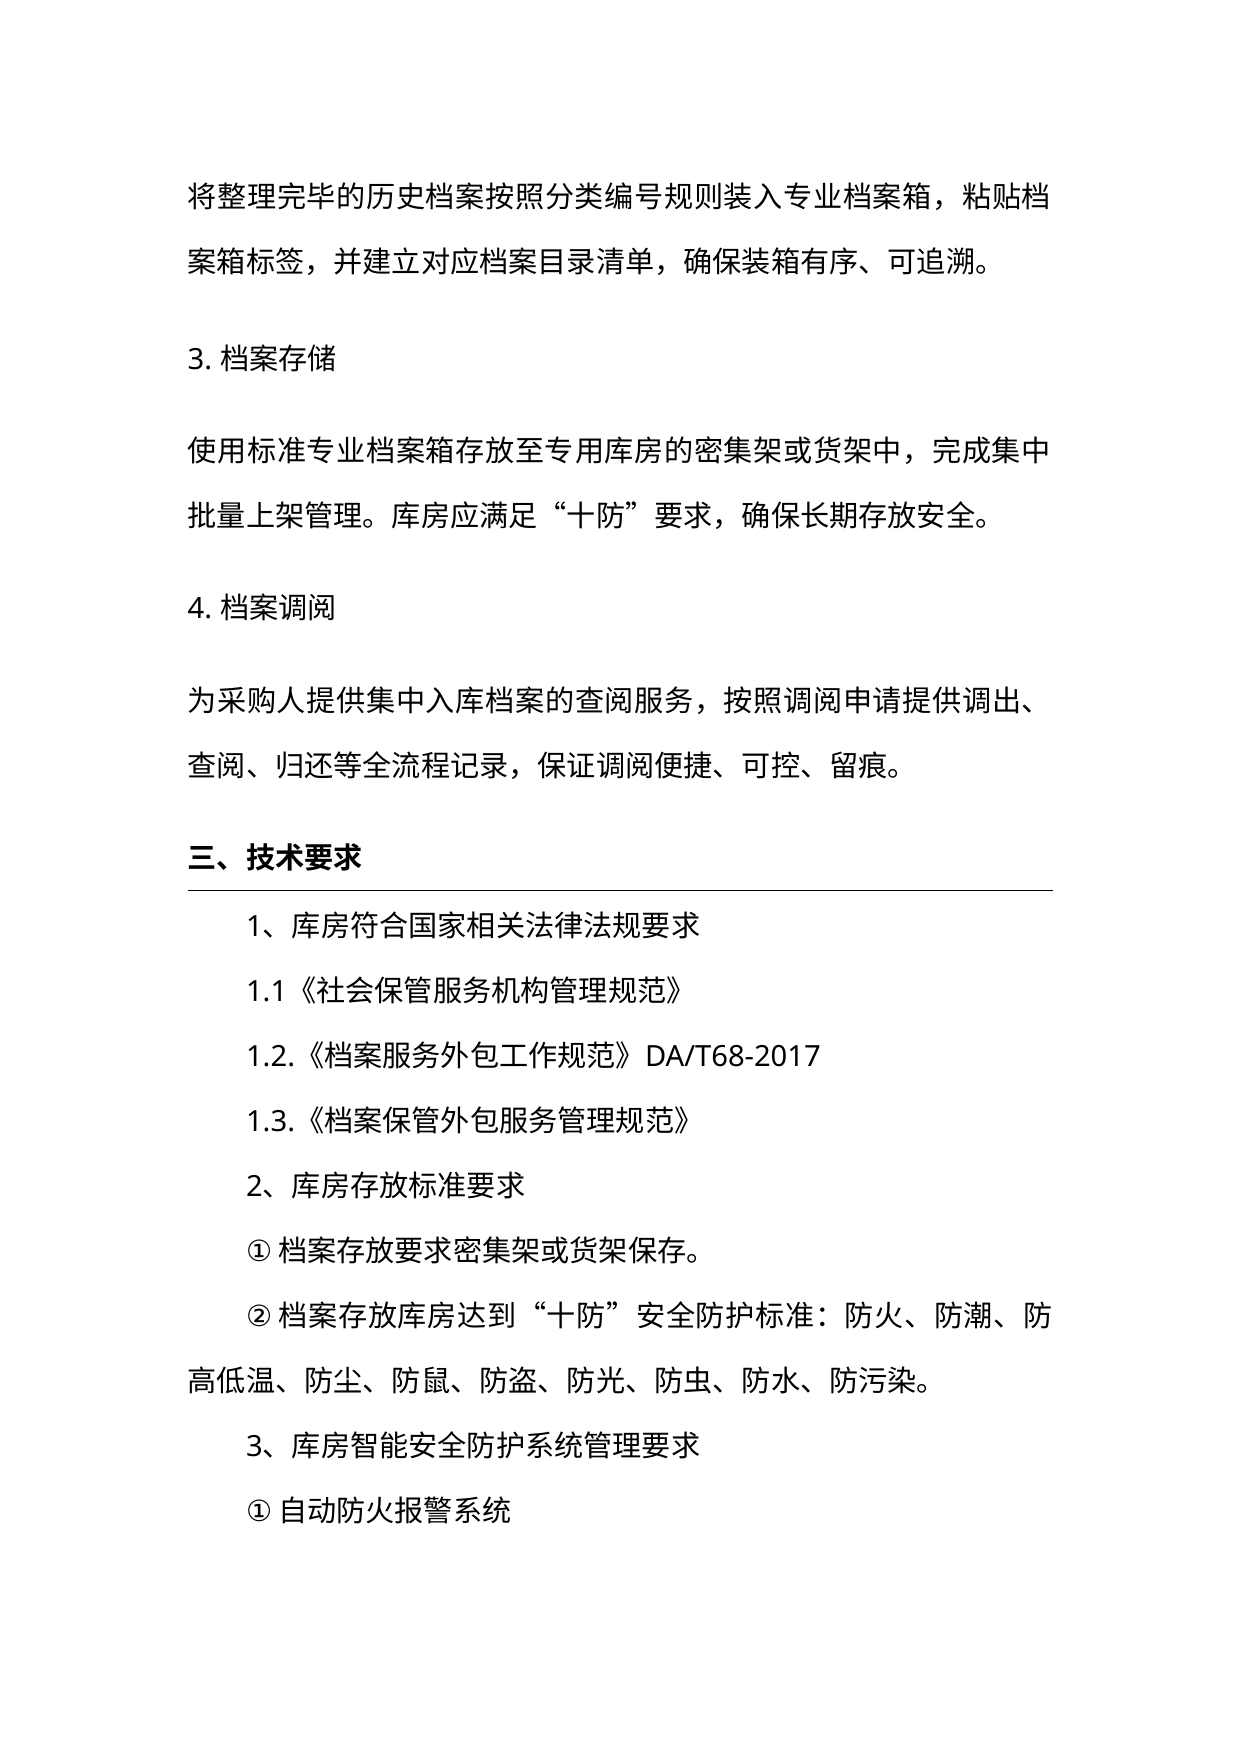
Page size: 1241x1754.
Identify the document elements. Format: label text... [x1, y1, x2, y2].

text 将整理完毕的历史档案按照分类编号规则装入专业档案箱，粘贴档案箱标签，并建立对应档案目录清单，确保装箱有序、可追溯。 [187, 162, 1053, 292]
subtitle 使用标准专业档案箱存放至专用库房的密集架或货架中，完成集中批量上架管理。库房应满足“十防”要求，确保长期存放安全。 [187, 417, 1053, 547]
text 1.3.《档案保管外包服务管理规范》 [187, 1086, 1053, 1151]
subtitle 为采购人提供集中入库档案的查阅服务，按照调阅申请提供调出、查阅、归还等全流程记录，保证调阅便捷、可控、留痕。 [187, 666, 1053, 796]
text ②档案存放库房达到“十防”安全防护标准：防火、防潮、防高低温、防尘、防鼠、防盗、防光、防虫、防水、防污染。 [187, 1281, 1053, 1411]
text ①档案存放要求密集架或货架保存。 [187, 1216, 1053, 1281]
list 档案调阅 [187, 574, 1053, 639]
list 档案存储 [187, 324, 1053, 389]
text 1.1《社会保管服务机构管理规范》 [187, 956, 1053, 1021]
text 3、库房智能安全防护系统管理要求 [187, 1411, 1053, 1476]
text ①自动防火报警系统 [187, 1476, 1053, 1541]
text 2、库房存放标准要求 [187, 1151, 1053, 1216]
text 1.2.《档案服务外包工作规范》DA/T68-2017 [187, 1021, 1053, 1086]
text 1、库房符合国家相关法律法规要求 [187, 891, 1053, 956]
text 三、技术要求 [187, 823, 1053, 891]
